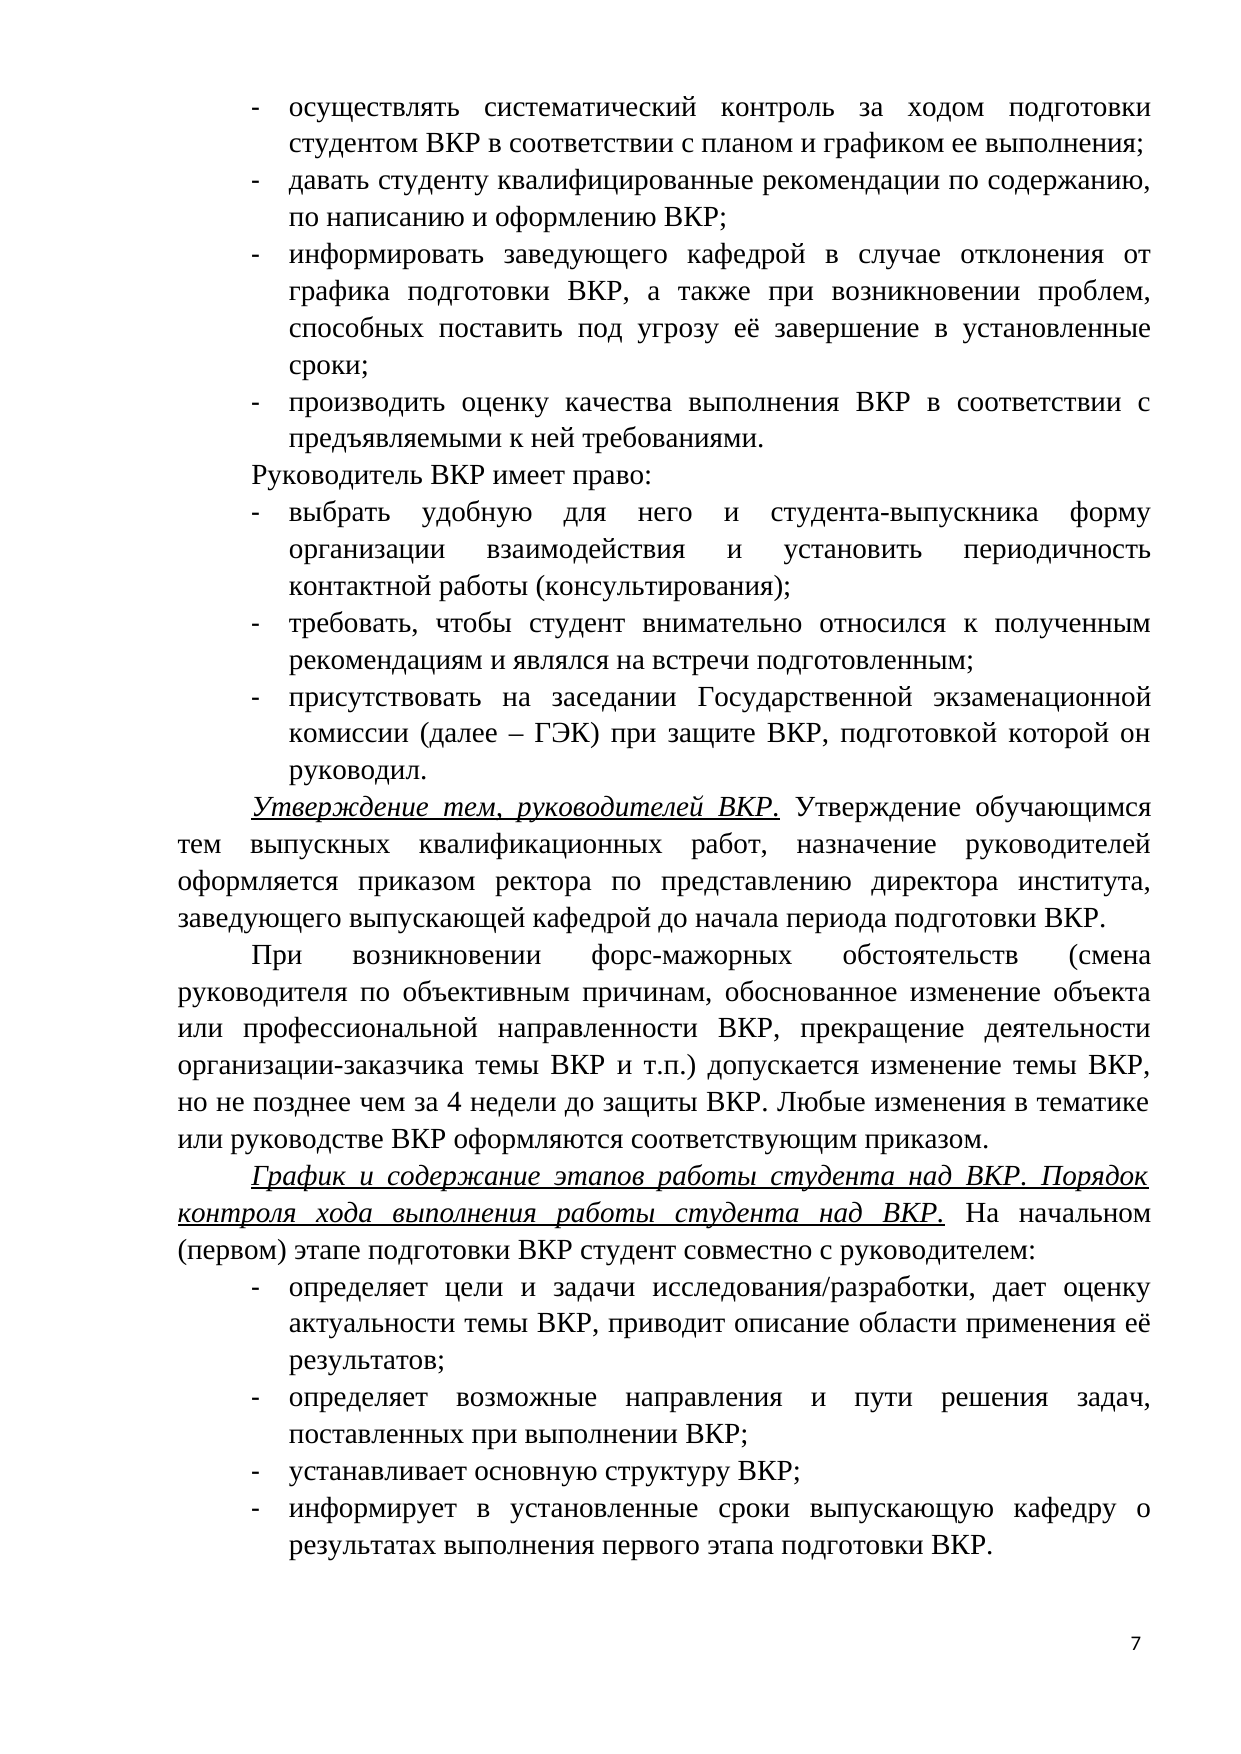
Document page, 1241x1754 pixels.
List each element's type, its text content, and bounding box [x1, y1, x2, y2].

text Утверждение тем, руководителей ВКР. Утверждение обучающимся тем выпускных квалификационных работ, назначение руководителей оформляется приказом ректора по представлению директора института, заведующего выпускающей кафедрой до начала периода подготовки ВКР. [177, 789, 1152, 933]
list присутствовать на заседании Государственной экзаменационной комиссии (далее – ГЭК) при защите ВКР, подготовкой которой он руководил. [251, 679, 1152, 786]
text График и содержание этапов работы студента над ВКР. Порядок контроля хода выполнения работы студента над ВКР. На начальном (первом) этапе подготовки ВКР студент совместно с руководителем: [177, 1158, 1152, 1265]
list устанавливает основную структуру ВКР; [251, 1453, 1152, 1487]
list требовать, чтобы студент внимательно относился к полученным рекомендациям и являлся на встречи подготовленным; [251, 605, 1152, 675]
list давать студенту квалифицированные рекомендации по содержанию, по написанию и оформлению ВКР; [251, 162, 1152, 233]
list производить оценку качества выполнения ВКР в соответствии с предъявляемыми к ней требованиями. [251, 384, 1152, 454]
list определяет цели и задачи исследования/разработки, дает оценку актуальности темы ВКР, приводит описание области применения её результатов; [251, 1269, 1152, 1376]
list информирует в установленные сроки выпускающую кафедру о результатах выполнения первого этапа подготовки ВКР. [251, 1490, 1152, 1560]
list определяет возможные направления и пути решения задач, поставленных при выполнении ВКР; [251, 1379, 1152, 1450]
list информировать заведующего кафедрой в случае отклонения от графика подготовки ВКР, а также при возникновении проблем, способных поставить под угрозу её завершение в установленные сроки; [251, 236, 1152, 380]
list выбрать удобную для него и студента-выпускника форму организации взаимодействия и установить периодичность контактной работы (консультирования); [251, 494, 1152, 602]
text При возникновении форс-мажорных обстоятельств (смена руководителя по объективным причинам, обоснованное изменение объекта или профессиональной направленности ВКР, прекращение деятельности организации-заказчика темы ВКР и т.п.) допускается изменение темы ВКР, но не позднее чем за 4 недели до защиты ВКР. Любые изменения в тематике или руководстве ВКР оформляются соответствующим приказом. [177, 937, 1152, 1155]
list осуществлять систематический контроль за ходом подготовки студентом ВКР в соответствии с планом и графиком ее выполнения; [251, 89, 1152, 159]
text Руководитель ВКР имеет право: [177, 457, 1152, 491]
